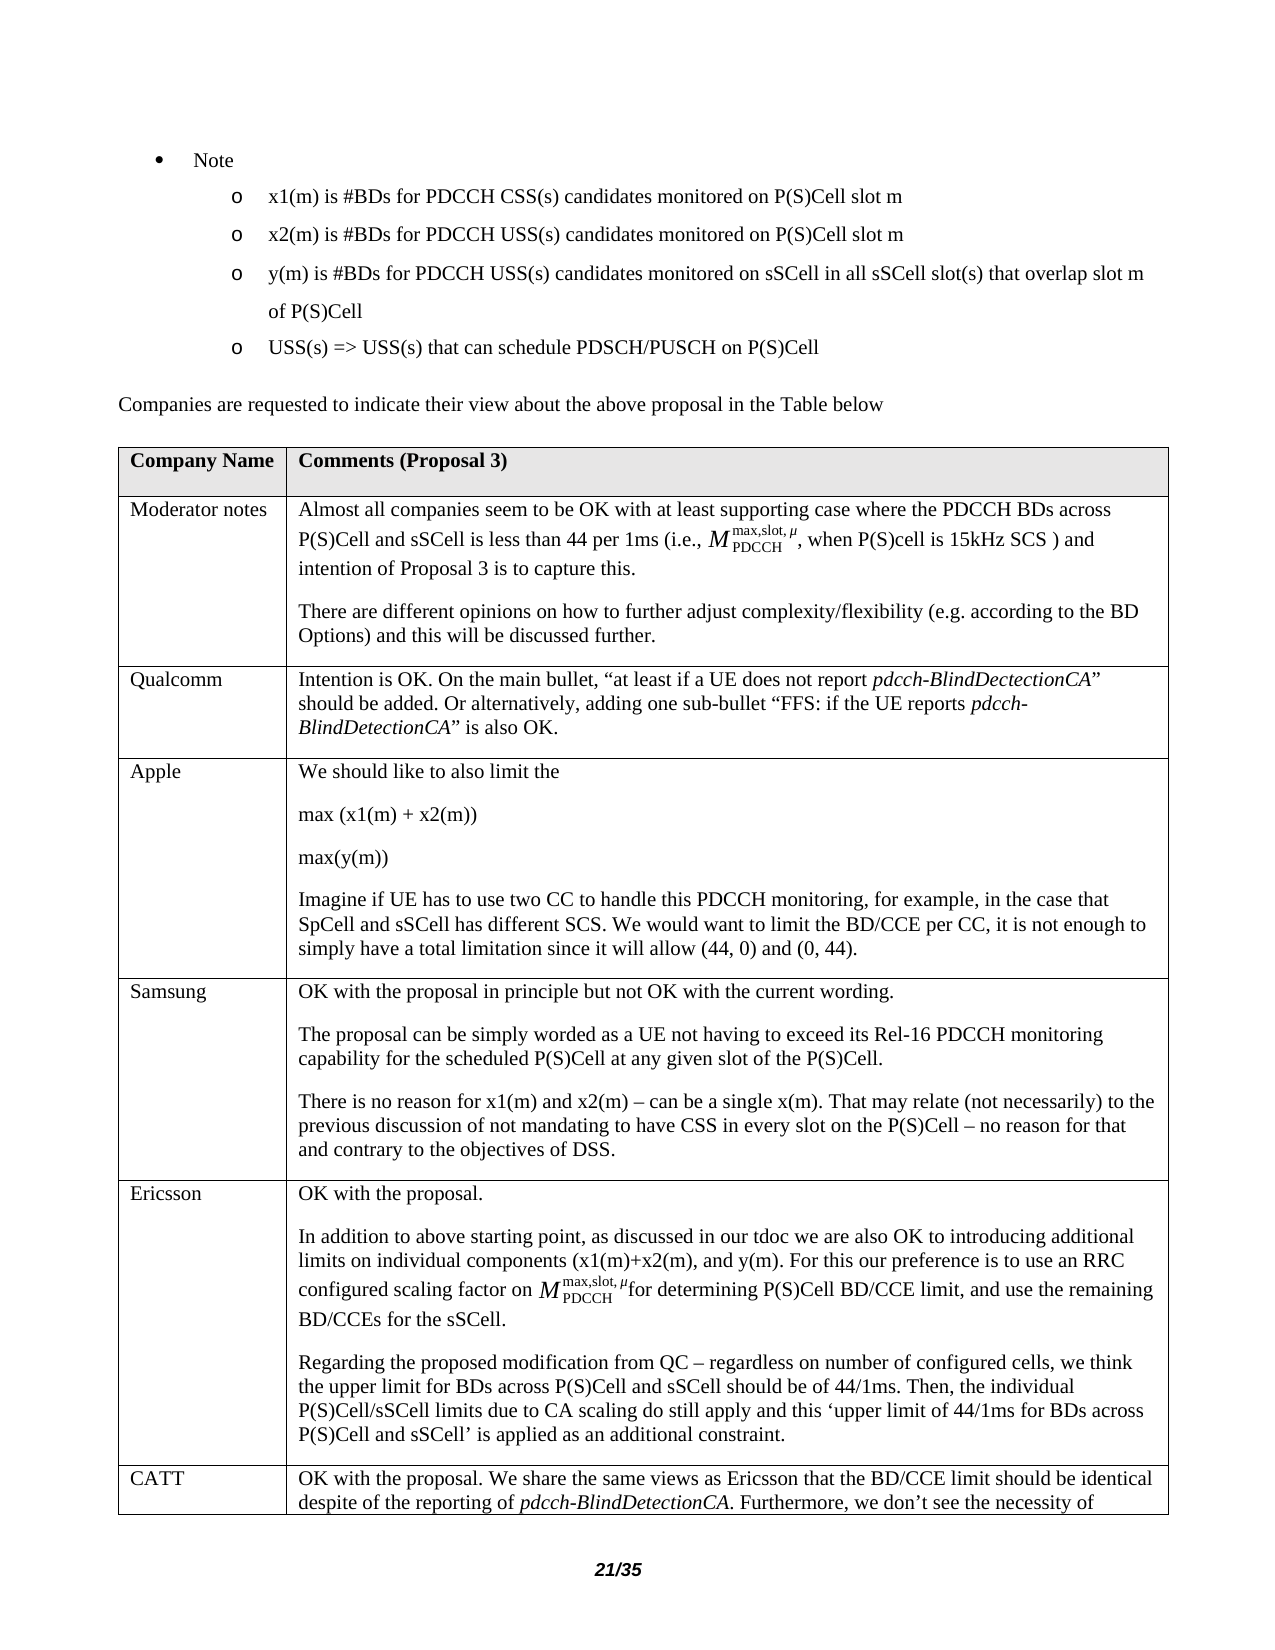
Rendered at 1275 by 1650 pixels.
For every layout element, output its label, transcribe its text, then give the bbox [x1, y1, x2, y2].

table_cell CATT [119, 1466, 286, 1514]
table_cell OK with the proposal. In addition to above starting point, as discussed in our tdoc we are also OK to introducing additional limits on individual components (x1(m)+x2(m), and y(m). For this our preference is to use an RRC configured scaling factor on for determining P(S)Cell BD/CCE limit, and use the remaining BD/CCEs for the sSCell. Regarding the proposed modification from QC – regardless on number of configured cells, we think the upper limit for BDs across P(S)Cell and sSCell should be of 44/1ms. Then, the individual P(S)Cell/sSCell limits due to CA scaling do still apply and this ‘upper limit of 44/1ms for BDs across P(S)Cell and sSCell’ is applied as an additional constraint. [287, 1181, 1168, 1465]
list x1(m) is #BDs for PDCCH CSS(s) candidates monitored on P(S)Cell slot m [231, 184, 1157, 209]
text Companies are requested to indicate their view about the above proposal in the Table below [118, 392, 1157, 416]
table_cell OK with the proposal in principle but not OK with the current wording. The proposal can be simply worded as a UE not having to exceed its Rel-16 PDCCH monitoring capability for the scheduled P(S)Cell at any given slot of the P(S)Cell. There is no reason for x1(m) and x2(m) – can be a single x(m). That may relate (not necessarily) to the previous discussion of not mandating to have CSS in every slot on the P(S)Cell – no reason for that and contrary to the objectives of DSS. [287, 979, 1168, 1180]
table_cell Samsung [119, 979, 286, 1180]
table_cell Moderator notes [119, 497, 286, 666]
table_header Comments (Proposal 3) [287, 448, 1168, 496]
list y(m) is #BDs for PDCCH USS(s) candidates monitored on sSCell in all sSCell slot(s) that overlap slot m of P(S)Cell [231, 261, 1157, 323]
table_cell Ericsson [119, 1181, 286, 1465]
list x2(m) is #BDs for PDCCH USS(s) candidates monitored on P(S)Cell slot m [231, 222, 1157, 248]
table_cell Intention is OK. On the main bullet, “at least if a UE does not report pdcch-BlindDectectionCA” should be added. Or alternatively, adding one sub-bullet “FFS: if the UE reports pdcch-BlindDetectionCA” is also OK. [287, 667, 1168, 758]
table_cell Apple [119, 759, 286, 978]
table_header Company Name [119, 448, 286, 496]
table_cell Qualcomm [119, 667, 286, 758]
list USS(s) => USS(s) that can schedule PDSCH/PUSCH on P(S)Cell [231, 334, 1157, 360]
table_cell Almost all companies seem to be OK with at least supporting case where the PDCCH BDs across P(S)Cell and sSCell is less than 44 per 1ms (i.e., , when P(S)cell is 15kHz SCS ) and intention of Proposal 3 is to capture this. There are different opinions on how to further adjust complexity/flexibility (e.g. according to the BD Options) and this will be discussed further. [287, 497, 1168, 666]
table_cell We should like to also limit the max (x1(m) + x2(m)) max(y(m)) Imagine if UE has to use two CC to handle this PDCCH monitoring, for example, in the case that SpCell and sSCell has different SCS. We would want to limit the BD/CCE per CC, it is not enough to simply have a total limitation since it will allow (44, 0) and (0, 44). [287, 759, 1168, 978]
list Note [156, 148, 1157, 172]
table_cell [287, 1466, 1168, 1514]
